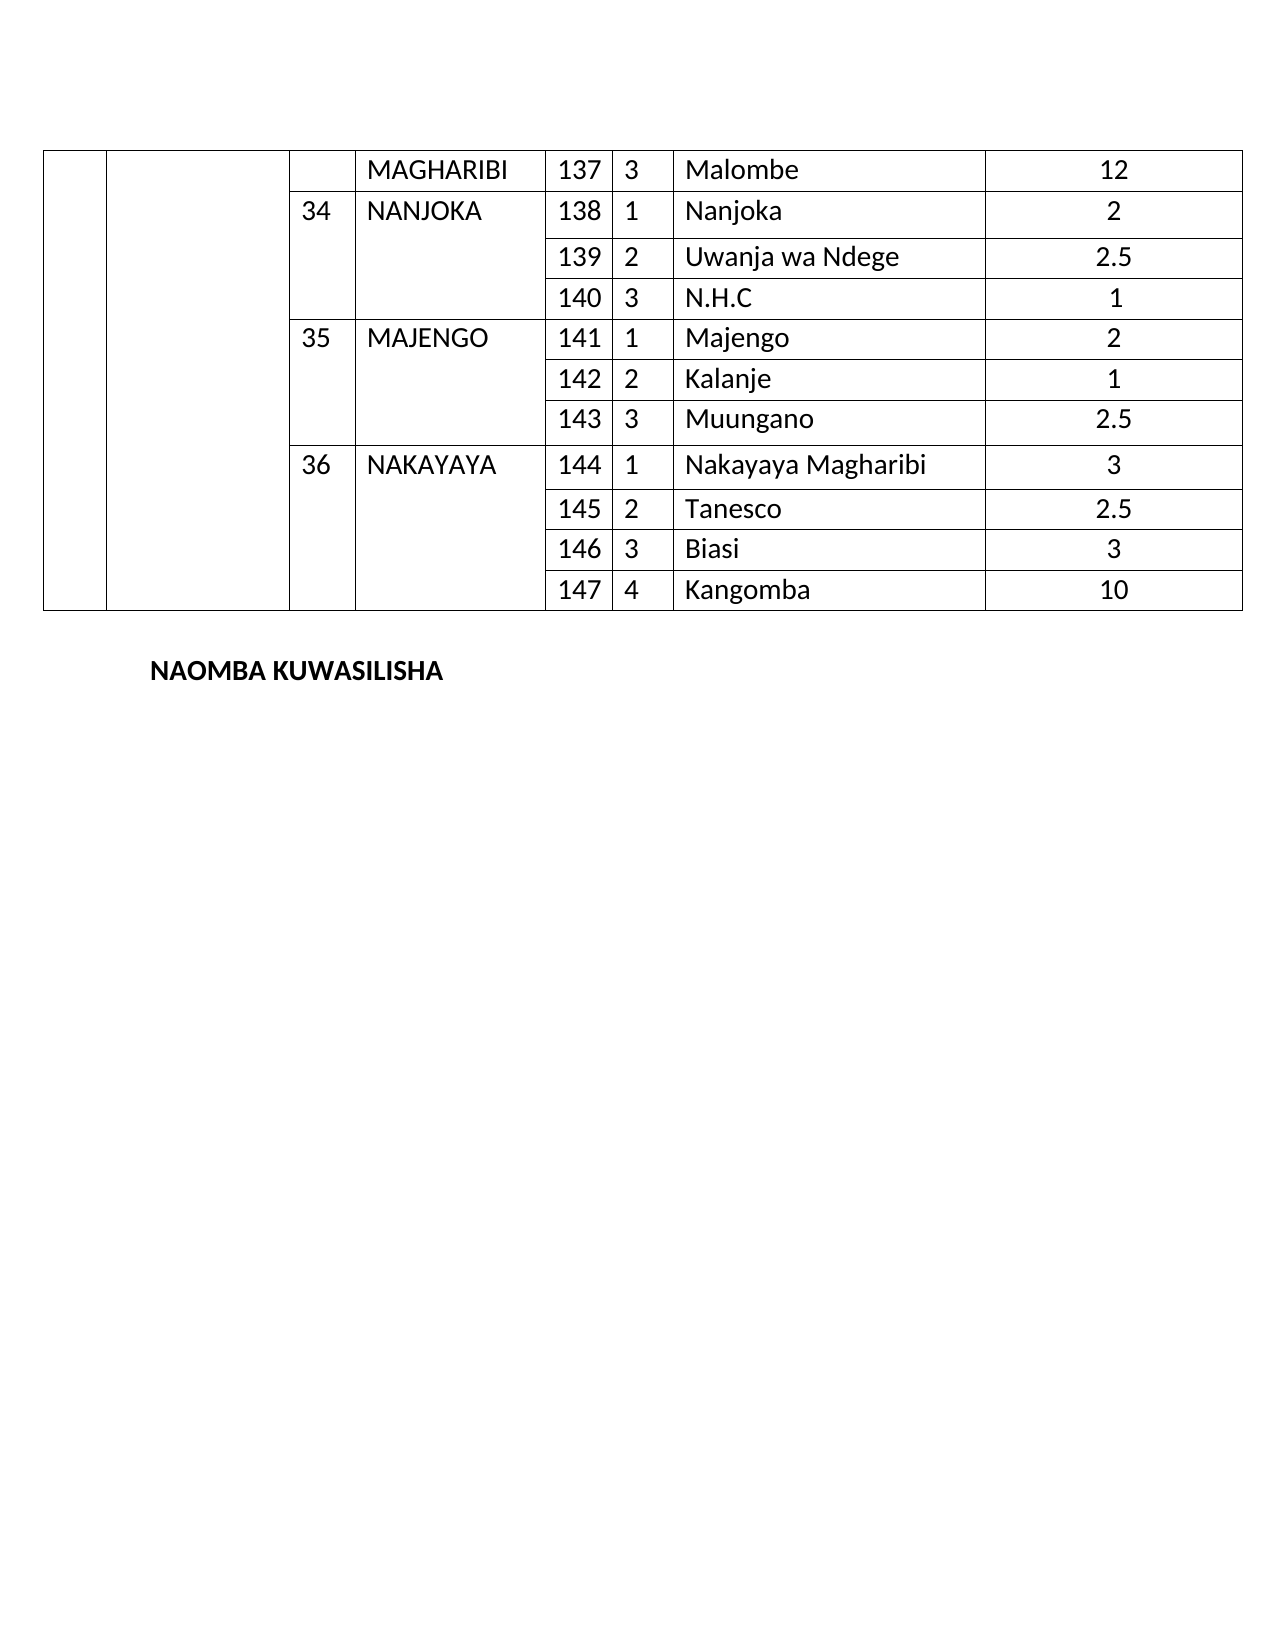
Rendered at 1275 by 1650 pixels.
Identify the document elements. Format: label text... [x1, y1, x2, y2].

table_cell Nanjoka [674, 192, 985, 237]
table_cell NANJOKA [356, 192, 545, 318]
table_cell 36 [290, 446, 355, 610]
table_cell Uwanja wa Ndege [674, 239, 985, 278]
table_cell 2 [613, 239, 673, 278]
table_cell Malombe [674, 151, 985, 191]
table_cell MAJENGO [356, 320, 545, 445]
table_cell 3 [986, 446, 1242, 489]
table_cell 146 [546, 530, 612, 570]
table_cell Kalanje [674, 360, 985, 399]
table_cell 1 [613, 320, 673, 359]
table_cell 143 [546, 401, 612, 445]
table_cell 4 [613, 571, 673, 610]
table_cell 2 [613, 360, 673, 399]
table_cell 2 [613, 490, 673, 529]
table_cell 2.5 [986, 401, 1242, 445]
table_cell 144 [546, 446, 612, 489]
table_cell 140 [546, 279, 612, 318]
table_cell 3 [613, 530, 673, 570]
table_cell 3 [986, 530, 1242, 570]
table_cell Majengo [674, 320, 985, 359]
table_cell 141 [546, 320, 612, 359]
table_cell Nakayaya Magharibi [674, 446, 985, 489]
table_cell NAKAYAYA [356, 446, 545, 610]
table_cell 1 [986, 279, 1242, 318]
table_cell 142 [546, 360, 612, 399]
table_cell 12 [986, 151, 1242, 191]
table_cell 137 [546, 151, 612, 191]
text NAOMBA KUWASILISHA [150, 652, 1125, 688]
table_cell 1 [613, 446, 673, 489]
table_cell 35 [290, 320, 355, 445]
table_cell 2.5 [986, 490, 1242, 529]
table_cell 2 [986, 320, 1242, 359]
table_cell 2 [986, 192, 1242, 237]
table_cell 139 [546, 239, 612, 278]
table_cell N.H.C [674, 279, 985, 318]
table_cell Muungano [674, 401, 985, 445]
table_cell 10 [986, 571, 1242, 610]
table_cell 3 [613, 401, 673, 445]
table_cell 1 [613, 192, 673, 237]
table_cell 145 [546, 490, 612, 529]
table_cell 138 [546, 192, 612, 237]
table_cell 147 [546, 571, 612, 610]
table_cell 1 [986, 360, 1242, 399]
table_cell Kangomba [674, 571, 985, 610]
table_cell 3 [613, 279, 673, 318]
table_cell Biasi [674, 530, 985, 570]
table_cell 3 [613, 151, 673, 191]
table_cell 34 [290, 192, 355, 318]
table_cell Tanesco [674, 490, 985, 529]
table_cell 2.5 [986, 239, 1242, 278]
